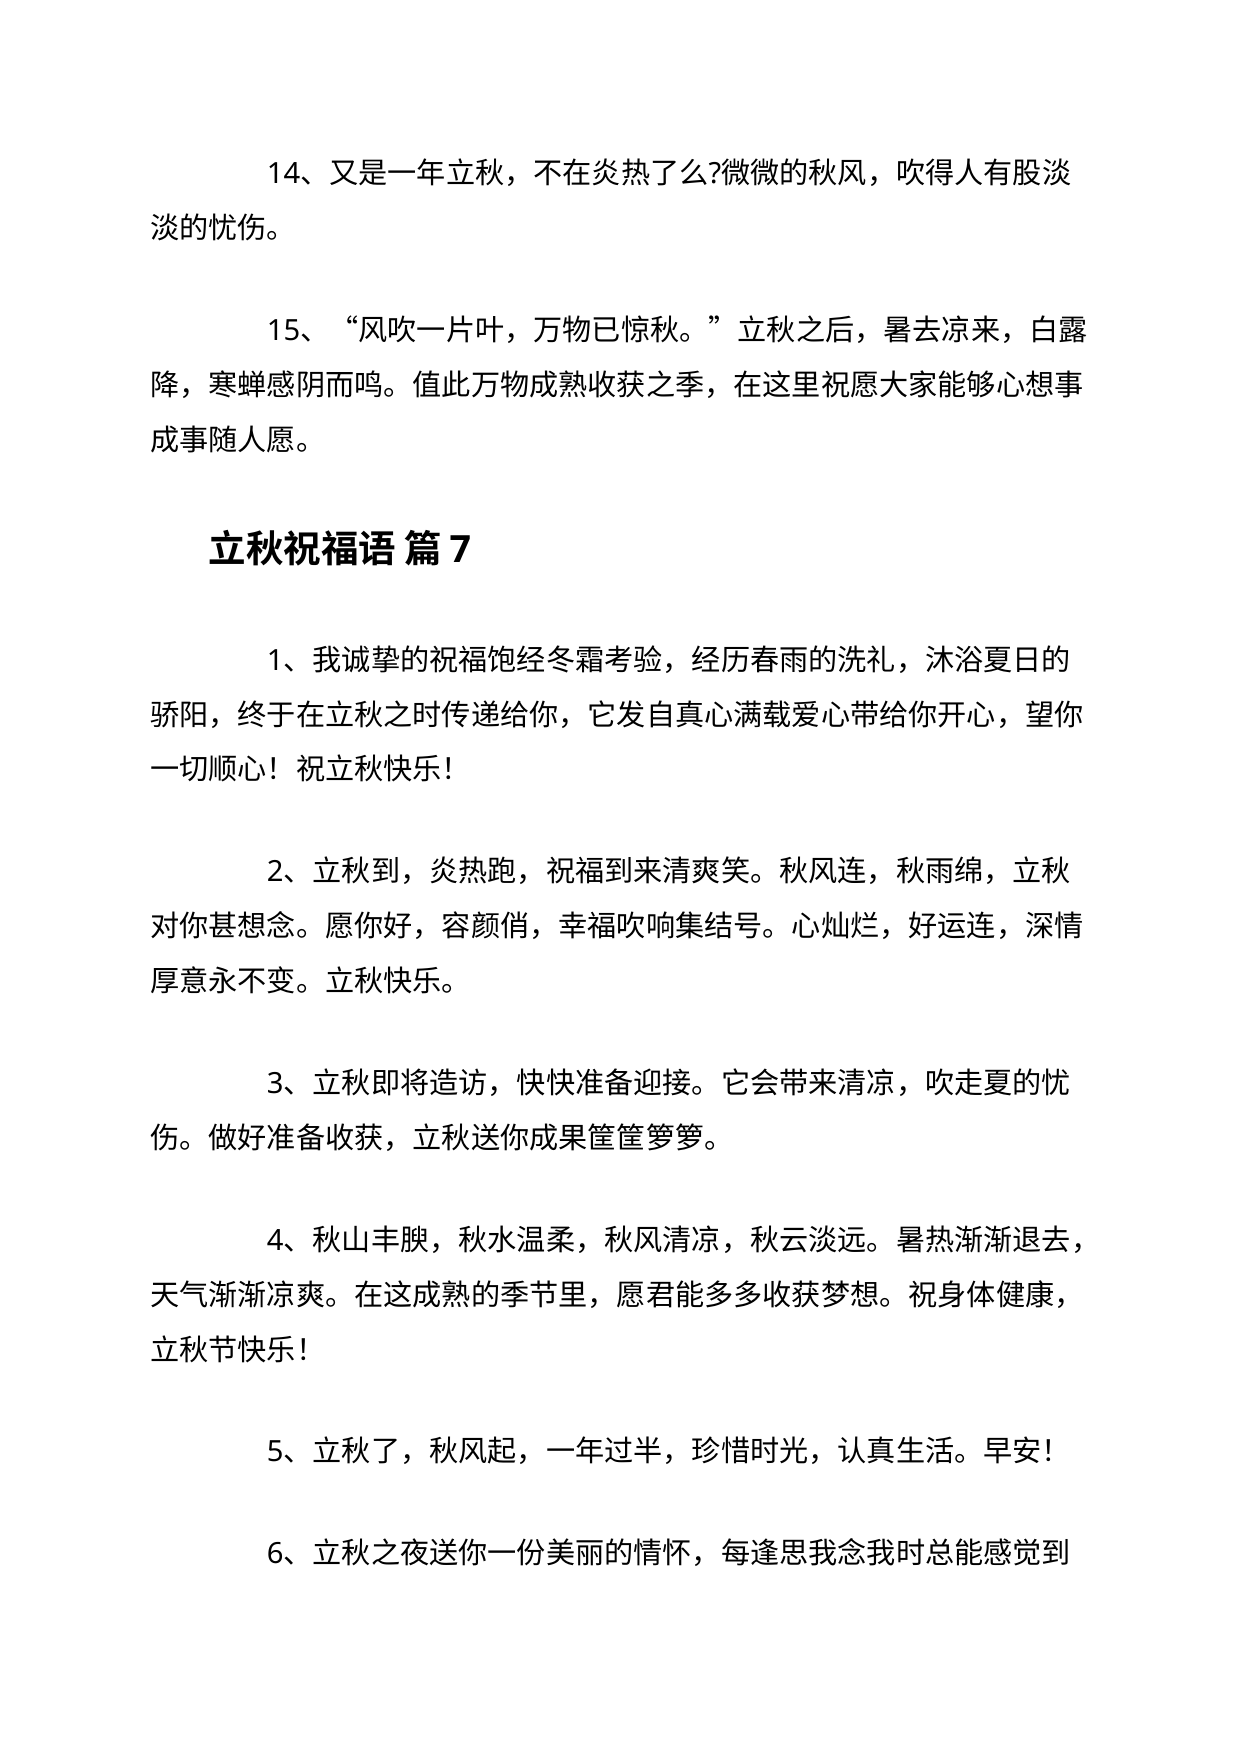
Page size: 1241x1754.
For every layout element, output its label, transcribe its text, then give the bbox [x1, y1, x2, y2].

text 15、“风吹一片叶，万物已惊秋。”立秋之后，暑去凉来，白露降，寒蝉感阴而鸣。值此万物成熟收获之季，在这里祝愿大家能够心想事成事随人愿。 [150, 307, 1090, 459]
text 5、立秋了，秋风起，一年过半，珍惜时光，认真生活。早安！ [150, 1428, 1090, 1470]
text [150, 1530, 1090, 1572]
text 2、立秋到，炎热跑，祝福到来清爽笑。秋风连，秋雨绵，立秋对你甚想念。愿你好，容颜俏，幸福吹响集结号。心灿烂，好运连，深情厚意永不变。立秋快乐。 [150, 848, 1090, 1000]
text 立秋祝福语 篇7 [150, 518, 1090, 573]
text 4、秋山丰腴，秋水温柔，秋风清凉，秋云淡远。暑热渐渐退去，天气渐渐凉爽。在这成熟的季节里，愿君能多多收获梦想。祝身体健康，立秋节快乐！ [150, 1216, 1090, 1368]
text 1、我诚挚的祝福饱经冬霜考验，经历春雨的洗礼，沐浴夏日的骄阳，终于在立秋之时传递给你，它发自真心满载爱心带给你开心，望你一切顺心！祝立秋快乐！ [150, 636, 1090, 788]
text 14、又是一年立秋，不在炎热了么?微微的秋风，吹得人有股淡淡的忧伤。 [150, 150, 1090, 247]
text 3、立秋即将造访，快快准备迎接。它会带来清凉，吹走夏的忧伤。做好准备收获，立秋送你成果筐筐箩箩。 [150, 1059, 1090, 1157]
